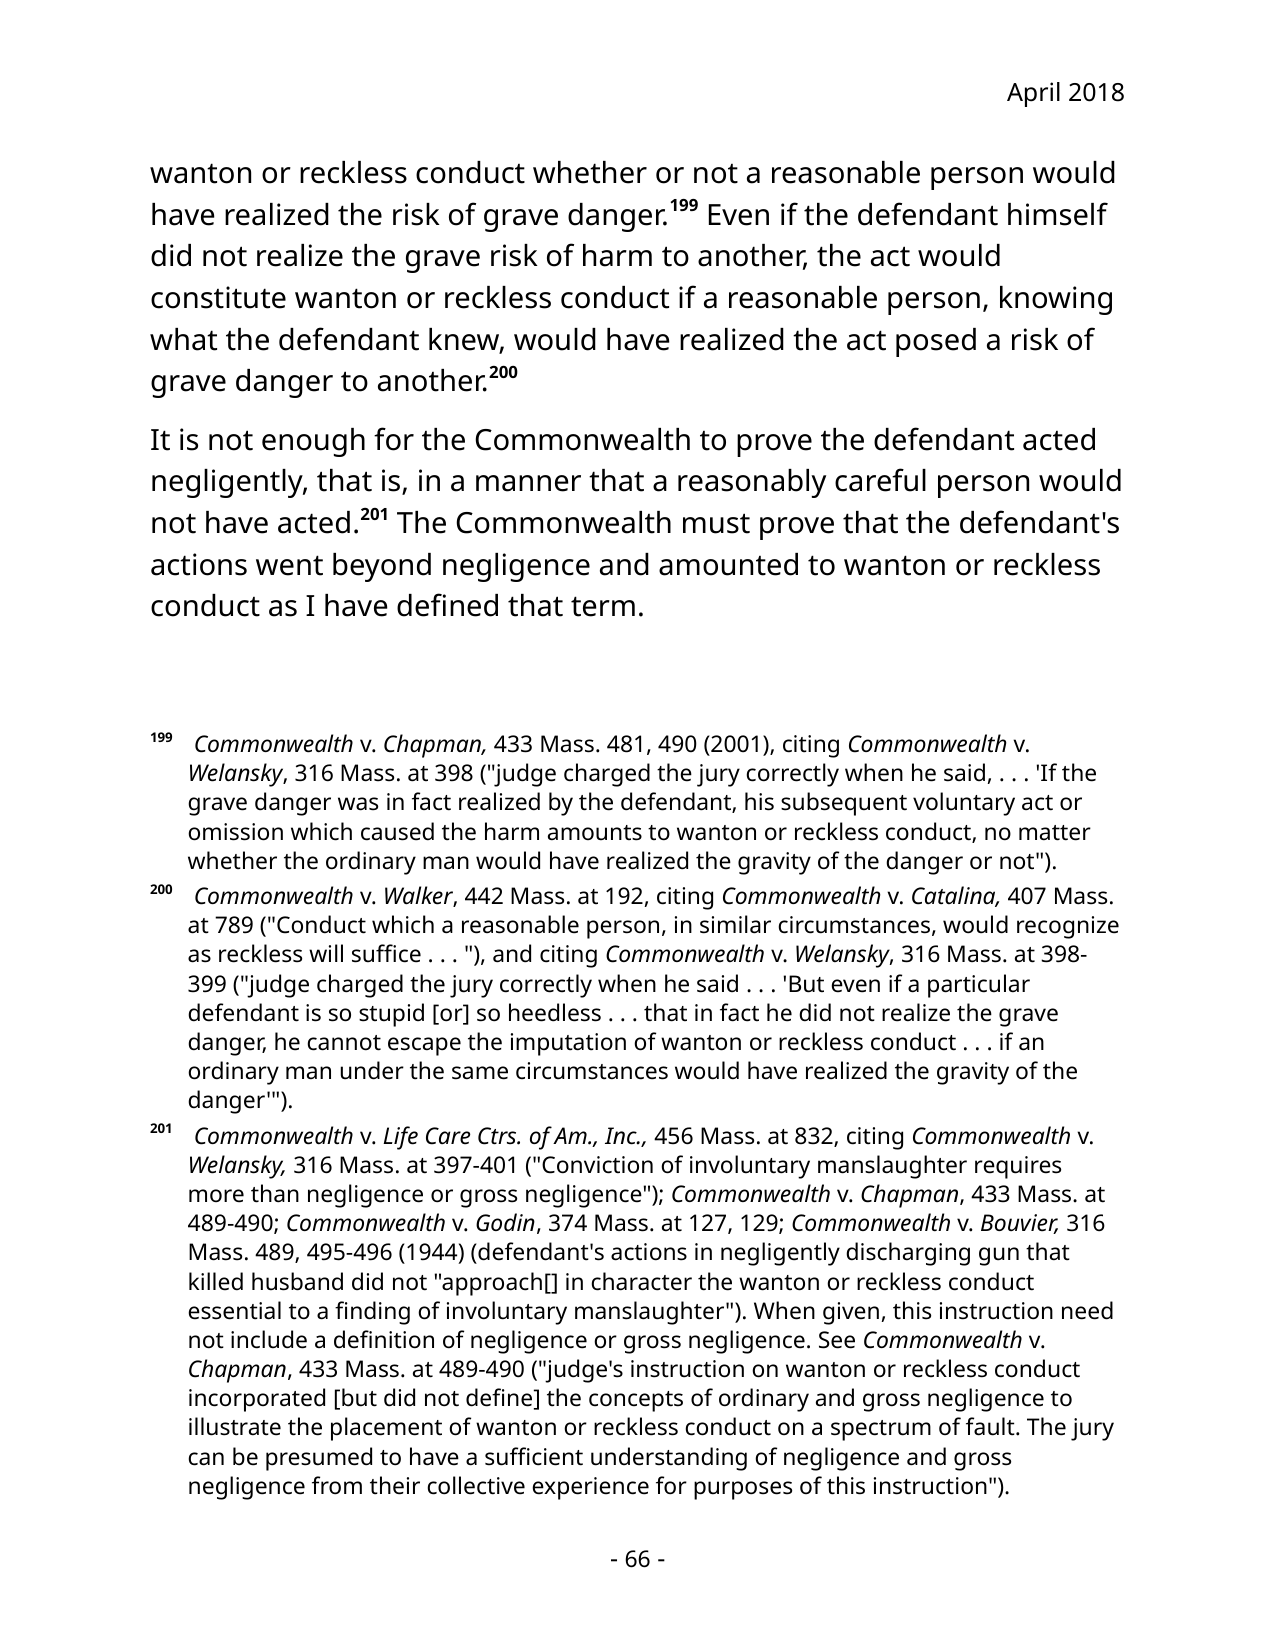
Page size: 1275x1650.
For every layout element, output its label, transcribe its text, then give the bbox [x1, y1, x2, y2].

text It is not enough for the Commonwealth to prove the defendant acted negligently, that is, in a manner that a reasonably careful person would not have acted. The Commonwealth must prove that the defendant's actions went beyond negligence and amounted to wanton or reckless conduct as I have defined that term. [150, 417, 1125, 625]
text The third element is that the defendant's conduct was wanton or reckless. Wanton or reckless conduct is conduct that creates a high degree of likelihood that substantial harm will result to another. It is conduct involving a grave risk of harm to another that a person undertakes with indifference to or disregard of the consequences of such conduct. Whether conduct is wanton or reckless depends either on what the defendant knew or how a reasonable person would have acted knowing what the defendant knew. If the defendant realized the grave risk created by his conduct, his subsequent act amounts to wanton or reckless conduct whether or not a reasonable person would have realized the risk of grave danger. Even if the defendant himself did not realize the grave risk of harm to another, the act would constitute wanton or reckless conduct if a reasonable person, knowing what the defendant knew, would have realized the act posed a risk of grave danger to another. [150, 150, 1125, 400]
